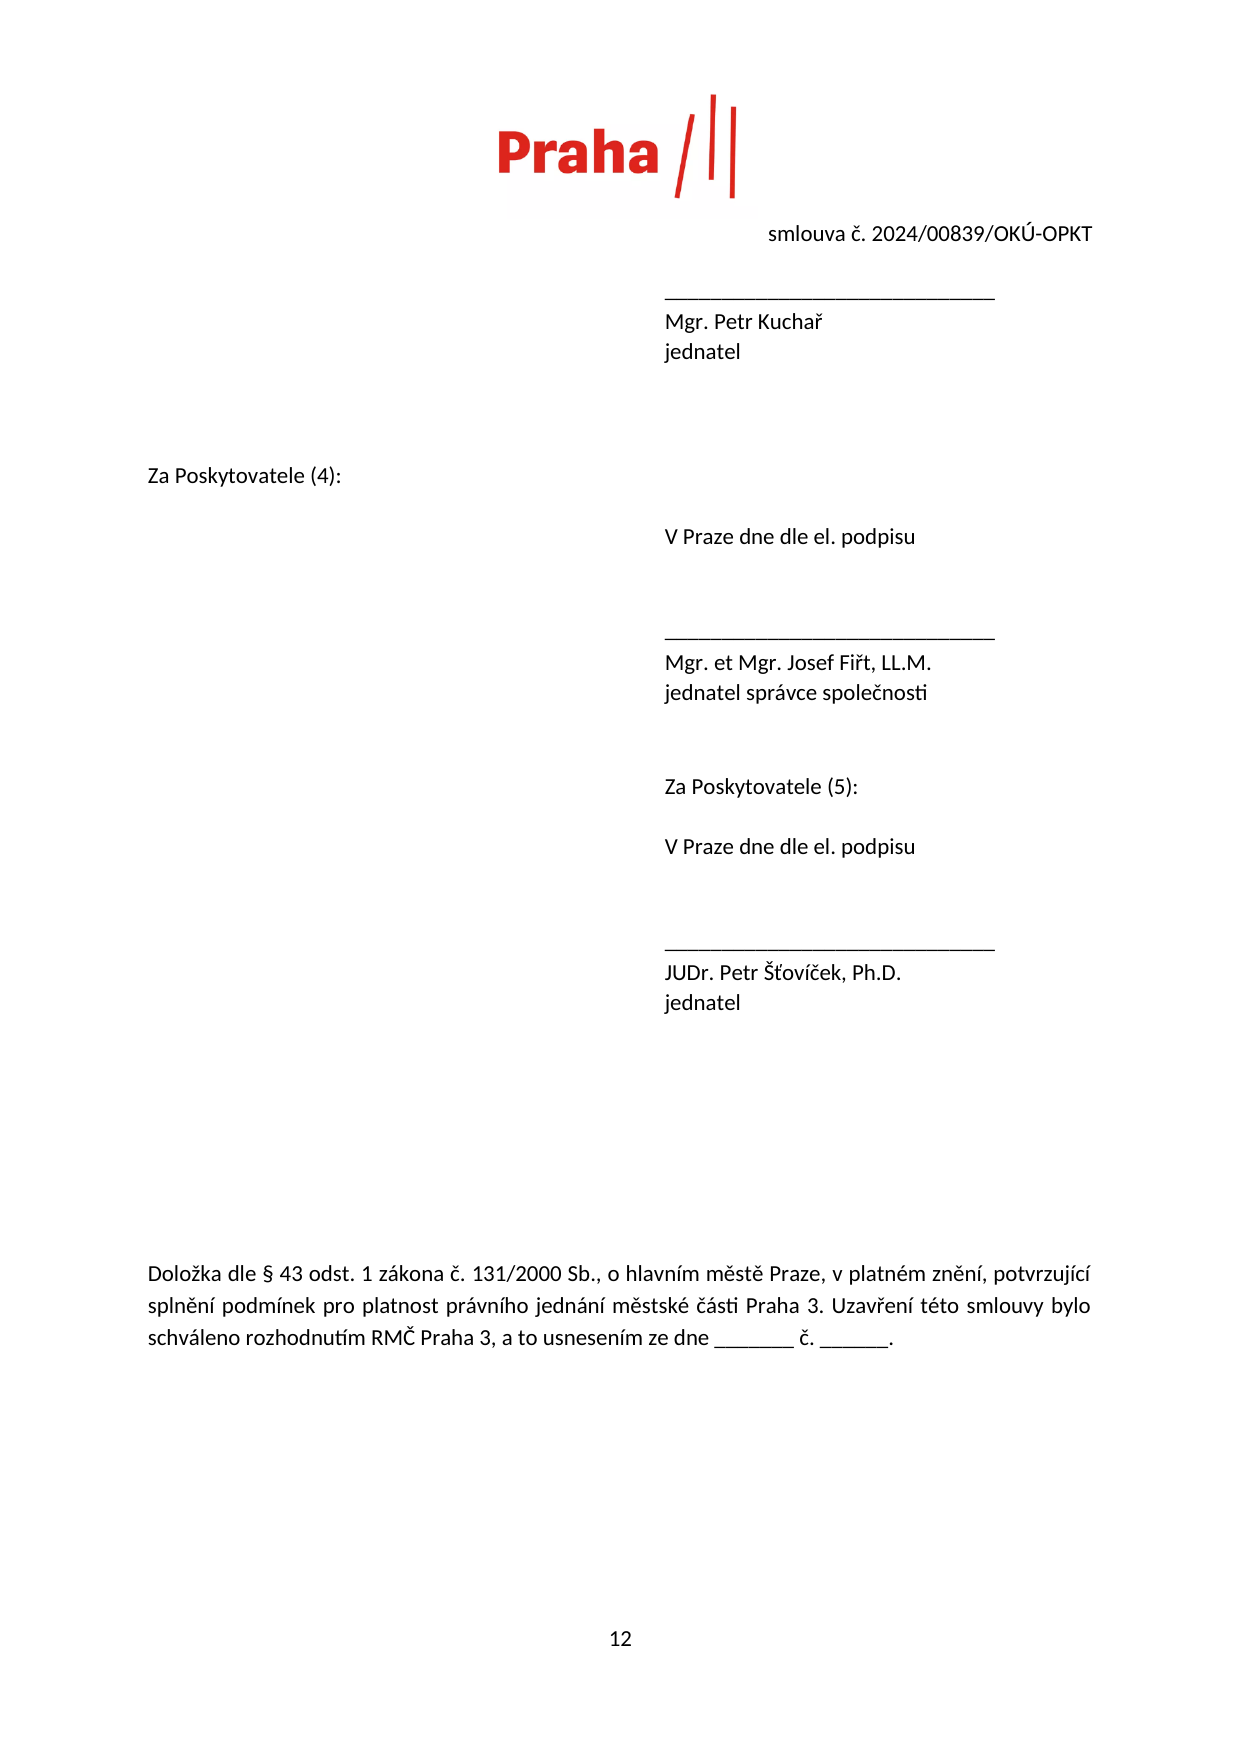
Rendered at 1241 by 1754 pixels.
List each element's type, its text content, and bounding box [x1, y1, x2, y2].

picture [481, 73, 759, 219]
text jednatel [148, 988, 1093, 1016]
text Doložka dle § 43 odst. 1 zákona č. 131/2000 Sb., o hlavním městě Praze, v platném znění, potvrzující splnění podmínek pro platnost právního jednání městské části Praha 3. Uzavření této smlouvy bylo schváleno rozhodnutím RMČ Praha 3, a to usnesením ze dne _______ č. ______. [148, 1259, 1093, 1351]
text _____________________________ [148, 275, 1093, 303]
text _____________________________ [148, 616, 1093, 644]
text _____________________________ [148, 926, 1093, 954]
text V Praze dne dle el. podpisu [148, 522, 1093, 550]
text jednatel [148, 337, 1093, 366]
text Mgr. Petr Kuchař [148, 307, 1093, 335]
text Mgr. et Mgr. Josef Fiřt, LL.M. [148, 648, 1093, 676]
text jednatel správce společnosti [148, 678, 1093, 706]
text Za Poskytovatele (4): [148, 461, 1093, 489]
text JUDr. Petr Šťovíček, Ph.D. [148, 958, 1093, 986]
text V Praze dne dle el. podpisu [148, 832, 1093, 860]
text Za Poskytovatele (5): [148, 772, 1093, 800]
